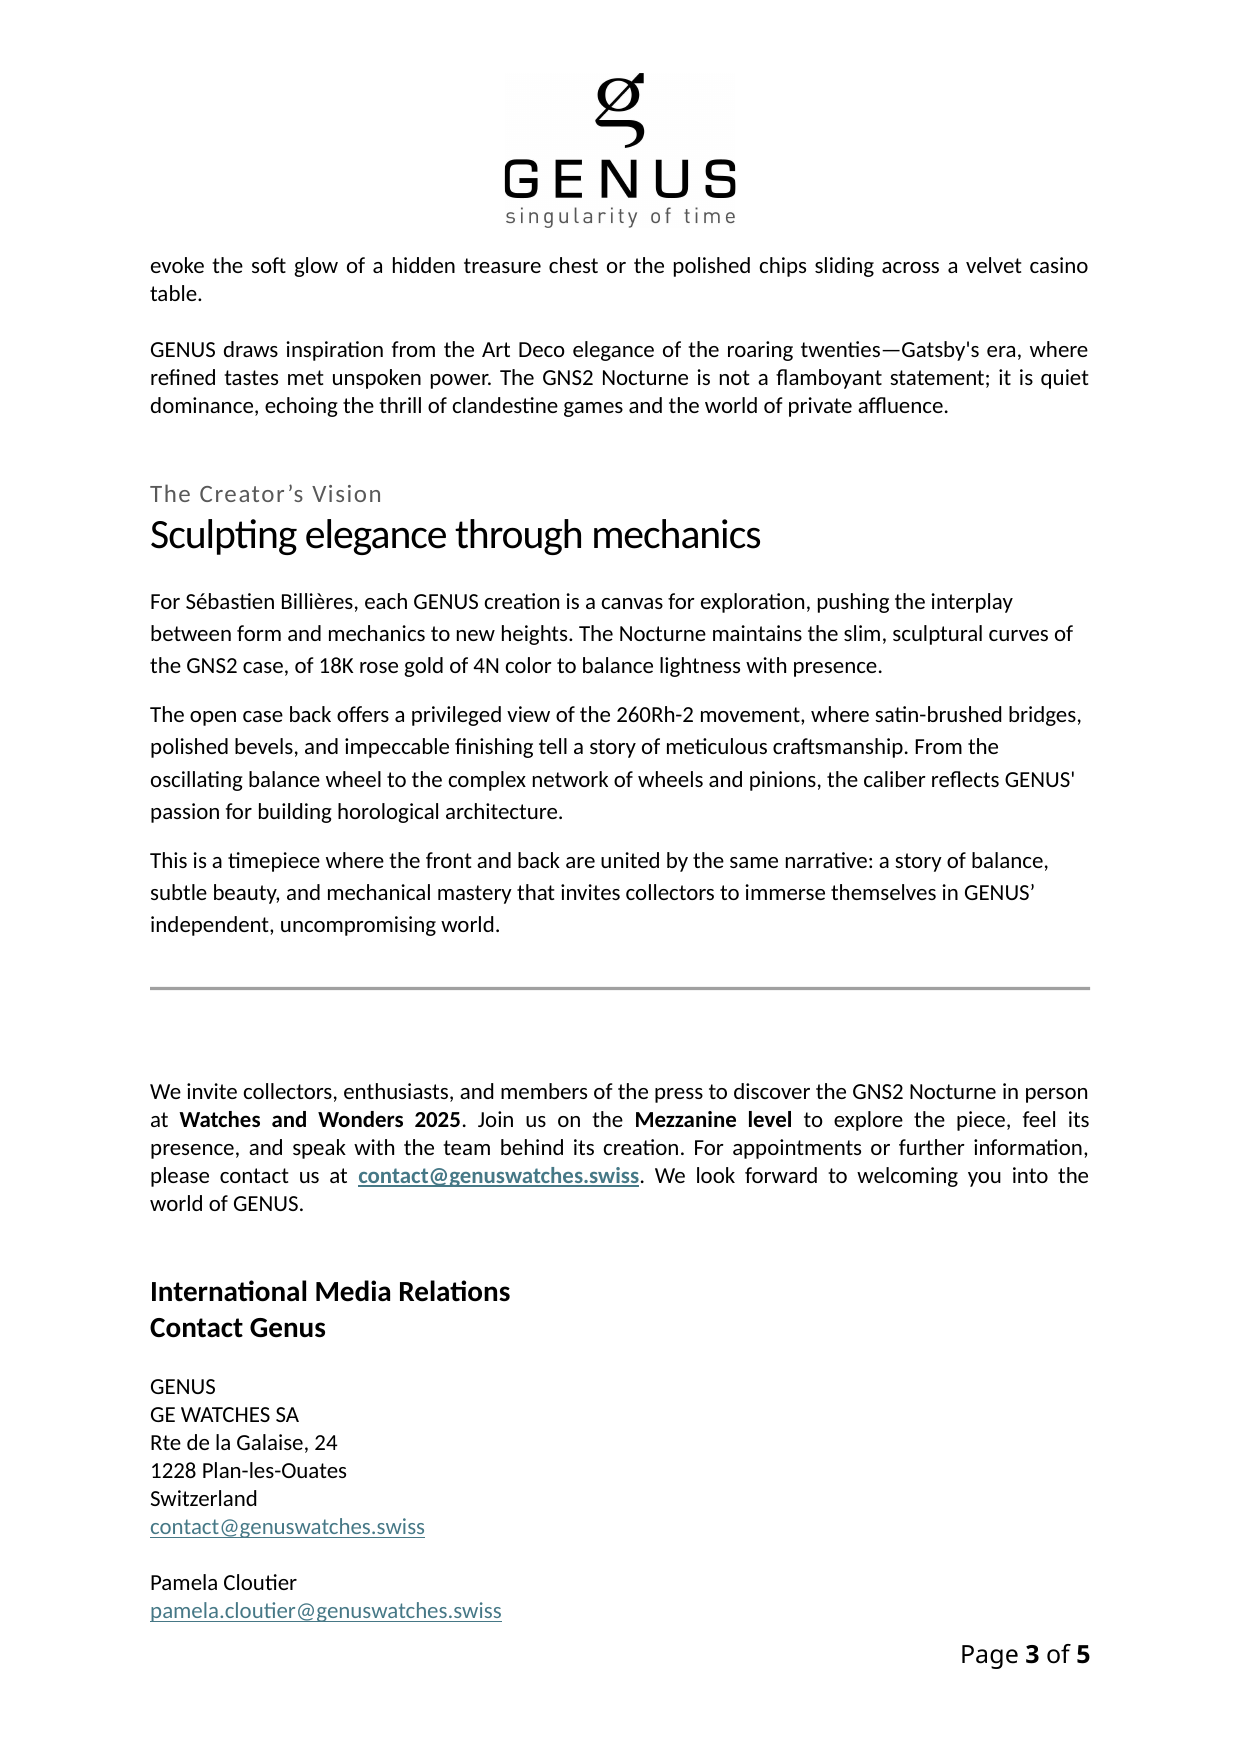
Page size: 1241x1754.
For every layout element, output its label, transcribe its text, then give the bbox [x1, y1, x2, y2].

text Switzerland [150, 1484, 1090, 1512]
text Rte de la Galaise, 24 [150, 1428, 1090, 1456]
text The open case back offers a privileged view of the 260Rh-2 movement, where satin-brushed bridges, polished bevels, and impeccable finishing tell a story of meticulous craftsmanship. From the oscillating balance wheel to the complex network of wheels and pinions, the caliber reflects GENUS' passion for building horological architecture. [150, 700, 1090, 825]
text This is a timepiece where the front and back are united by the same narrative: a story of balance, subtle beauty, and mechanical mastery that invites collectors to immerse themselves in GENUS’ independent, uncompromising world. [150, 846, 1090, 938]
text GENUS [150, 1372, 1090, 1400]
text International Media Relations [150, 1273, 1090, 1309]
text contact@genuswatches.swiss [150, 1512, 1090, 1540]
text We invite collectors, enthusiasts, and members of the press to discover the GNS2 Nocturne in person at Watches and Wonders 2025. Join us on the Mezzanine level to explore the piece, feel its presence, and speak with the team behind its creation. For appointments or further information, please contact us at contact@genuswatches.swiss. We look forward to welcoming you into the world of GENUS. [150, 1077, 1090, 1217]
text 1228 Plan-les-Ouates [150, 1456, 1090, 1484]
text Pamela Cloutier [150, 1568, 1090, 1596]
title The Creator’s Vision [150, 478, 1090, 508]
text Sculpting elegance through mechanics [150, 508, 1090, 559]
text GENUS draws inspiration from the Art Deco elegance of the roaring twenties—Gatsby's era, where refined tastes met unspoken power. The GNS2 Nocturne is not a flamboyant statement; it is quiet dominance, echoing the thrill of clandestine games and the world of private affluence. [150, 335, 1090, 419]
text Contact Genus [150, 1309, 1090, 1344]
text pamela.cloutier@genuswatches.swiss [150, 1596, 1090, 1624]
text GE WATCHES SA [150, 1400, 1090, 1428]
text For Sébastien Billières, each GENUS creation is a canvas for exploration, pushing the interplay between form and mechanics to new heights. The Nocturne maintains the slim, sculptural curves of the GNS2 case, of 18K rose gold of 4N color to balance lightness with presence. [150, 587, 1090, 679]
picture [504, 73, 736, 228]
